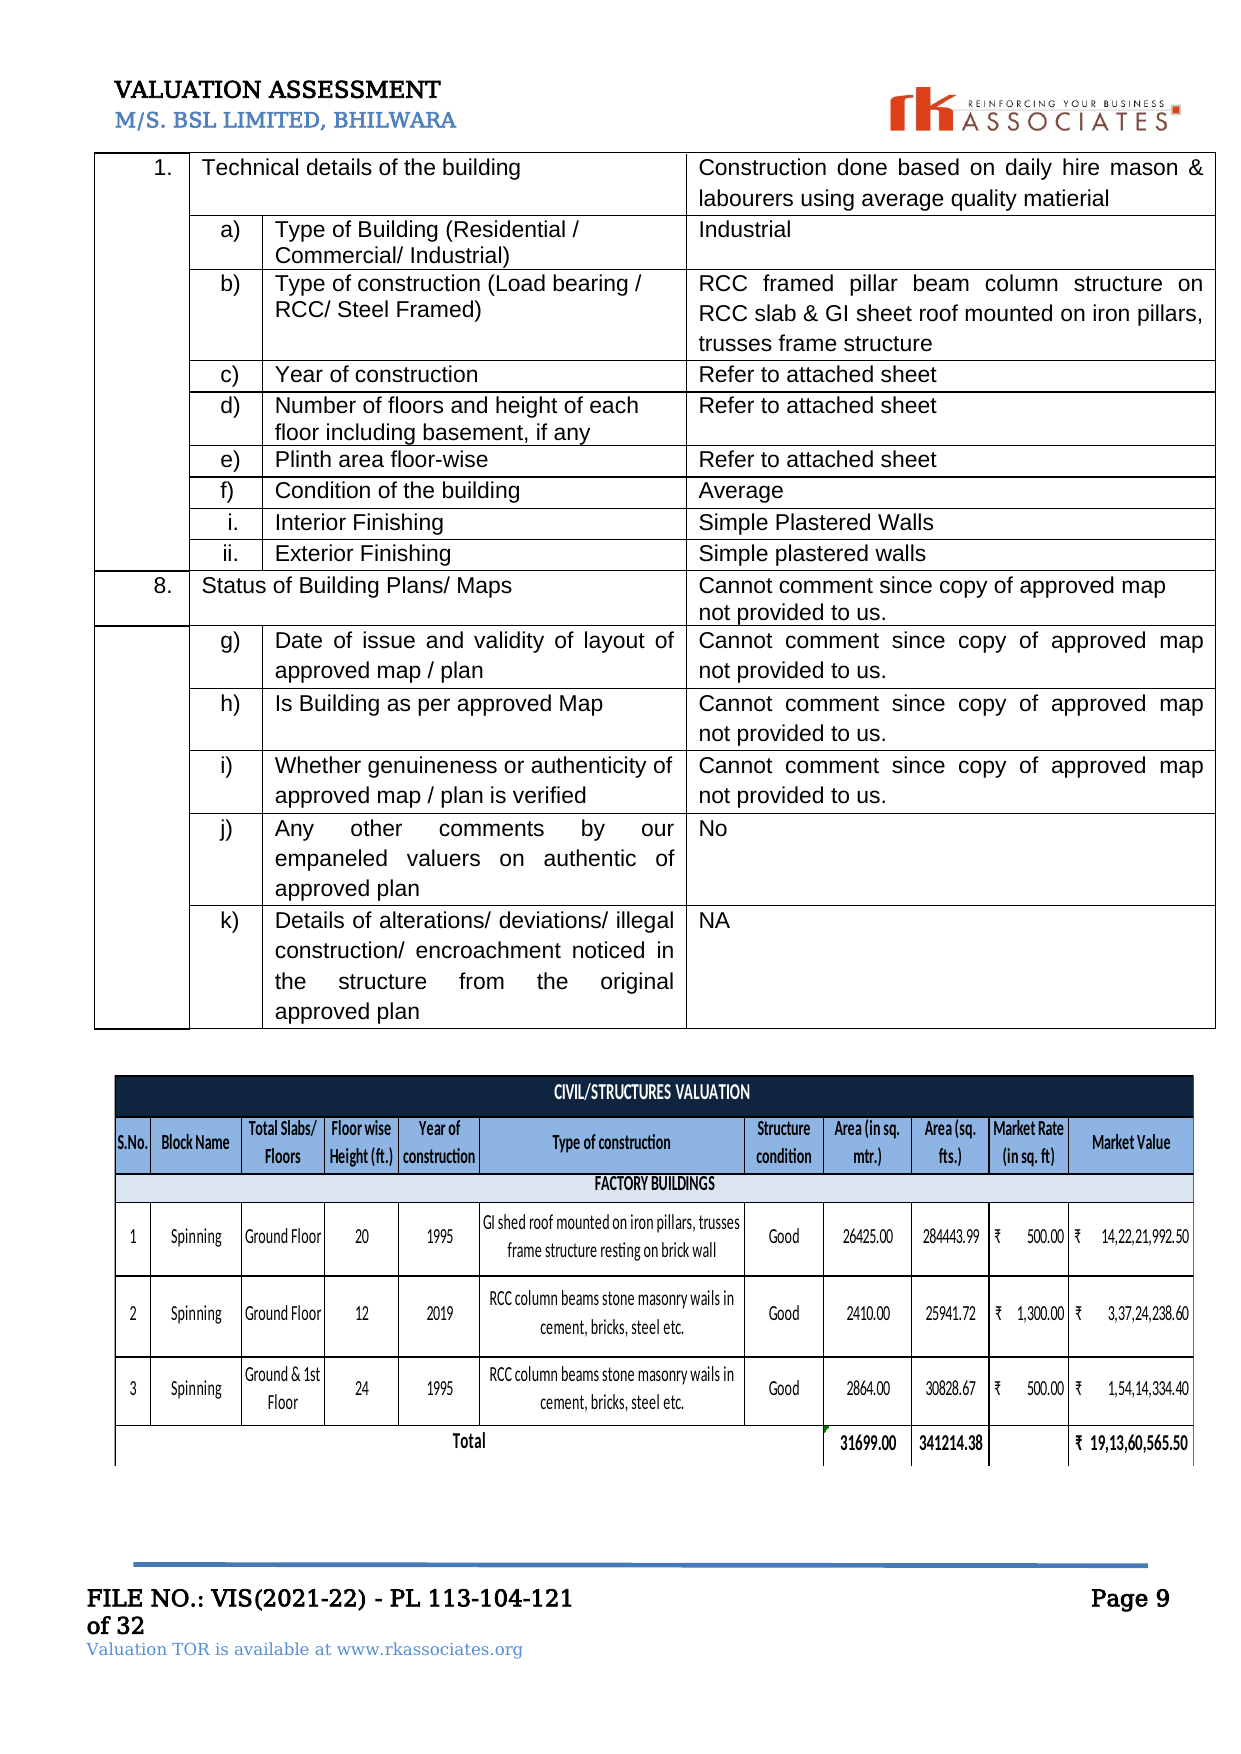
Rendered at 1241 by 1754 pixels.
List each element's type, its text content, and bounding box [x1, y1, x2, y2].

table_cell [190, 906, 262, 1028]
table_cell Cannot comment since copy of approved map not provided to us. [687, 626, 1215, 687]
table_cell Plinth area floor-wise [263, 446, 686, 476]
table_cell Date of issue and validity of layout of approved map / plan [263, 626, 686, 687]
table_cell Type of Building (Residential / Commercial/ Industrial) [263, 216, 686, 268]
table_cell & [687, 270, 1215, 360]
table_cell [190, 478, 262, 508]
table_cell Is Building as per approved Map [263, 689, 686, 750]
table_cell [687, 509, 1215, 539]
table_cell Exterior Finishing [263, 540, 686, 570]
table_cell No [687, 814, 1215, 905]
table_cell [190, 509, 262, 539]
table_header [95, 154, 189, 570]
table_cell [190, 361, 262, 391]
picture [890, 87, 1181, 131]
table_cell Refer to attached sheet [687, 393, 1215, 445]
table_cell Any other comments by our empaneled valuers on authentic of approved plan [263, 814, 686, 905]
table_cell Cannot comment since copy of approved map not provided to us. [687, 751, 1215, 812]
table_header [686, 153, 1215, 215]
table_cell NA [687, 906, 1215, 1028]
table_cell Average [687, 478, 1215, 508]
table_cell [687, 540, 1215, 570]
table_cell Condition of the building [263, 478, 686, 508]
table_cell [190, 689, 262, 750]
table_cell [95, 627, 189, 1028]
table_cell Year of construction [263, 361, 686, 391]
table_cell Refer to attached sheet [687, 361, 1215, 391]
table_cell Interior Finishing [263, 509, 686, 539]
table_cell [190, 751, 262, 812]
table_cell Details of alterations/ deviations/ illegal construction/ encroachment noticed in the structure from the original approved plan [263, 906, 686, 1028]
table_cell Whether genuineness or authenticity of approved map / plan is verified [263, 751, 686, 812]
table_cell Status of Building Plans/ Maps [190, 571, 686, 625]
table_header Technical details of the building [190, 153, 686, 215]
table_cell Industrial [687, 216, 1215, 268]
table_cell Refer to attached sheet [687, 446, 1215, 476]
table_cell [190, 814, 262, 905]
table_cell [190, 393, 262, 445]
table_cell Cannot comment since copy of approved map not provided to us. [687, 571, 1215, 625]
table_cell Type of construction (Load bearing / RCC/ Steel Framed) [263, 270, 686, 360]
table_cell [190, 216, 262, 268]
table_cell Number of floors and height of each floor including basement, if any [263, 393, 686, 445]
table_cell [190, 270, 262, 360]
table_cell Cannot comment since copy of approved map not provided to us. [687, 689, 1215, 750]
table_cell [95, 572, 189, 625]
table_cell [190, 626, 262, 687]
table_cell [190, 540, 262, 570]
table_cell [190, 446, 262, 476]
